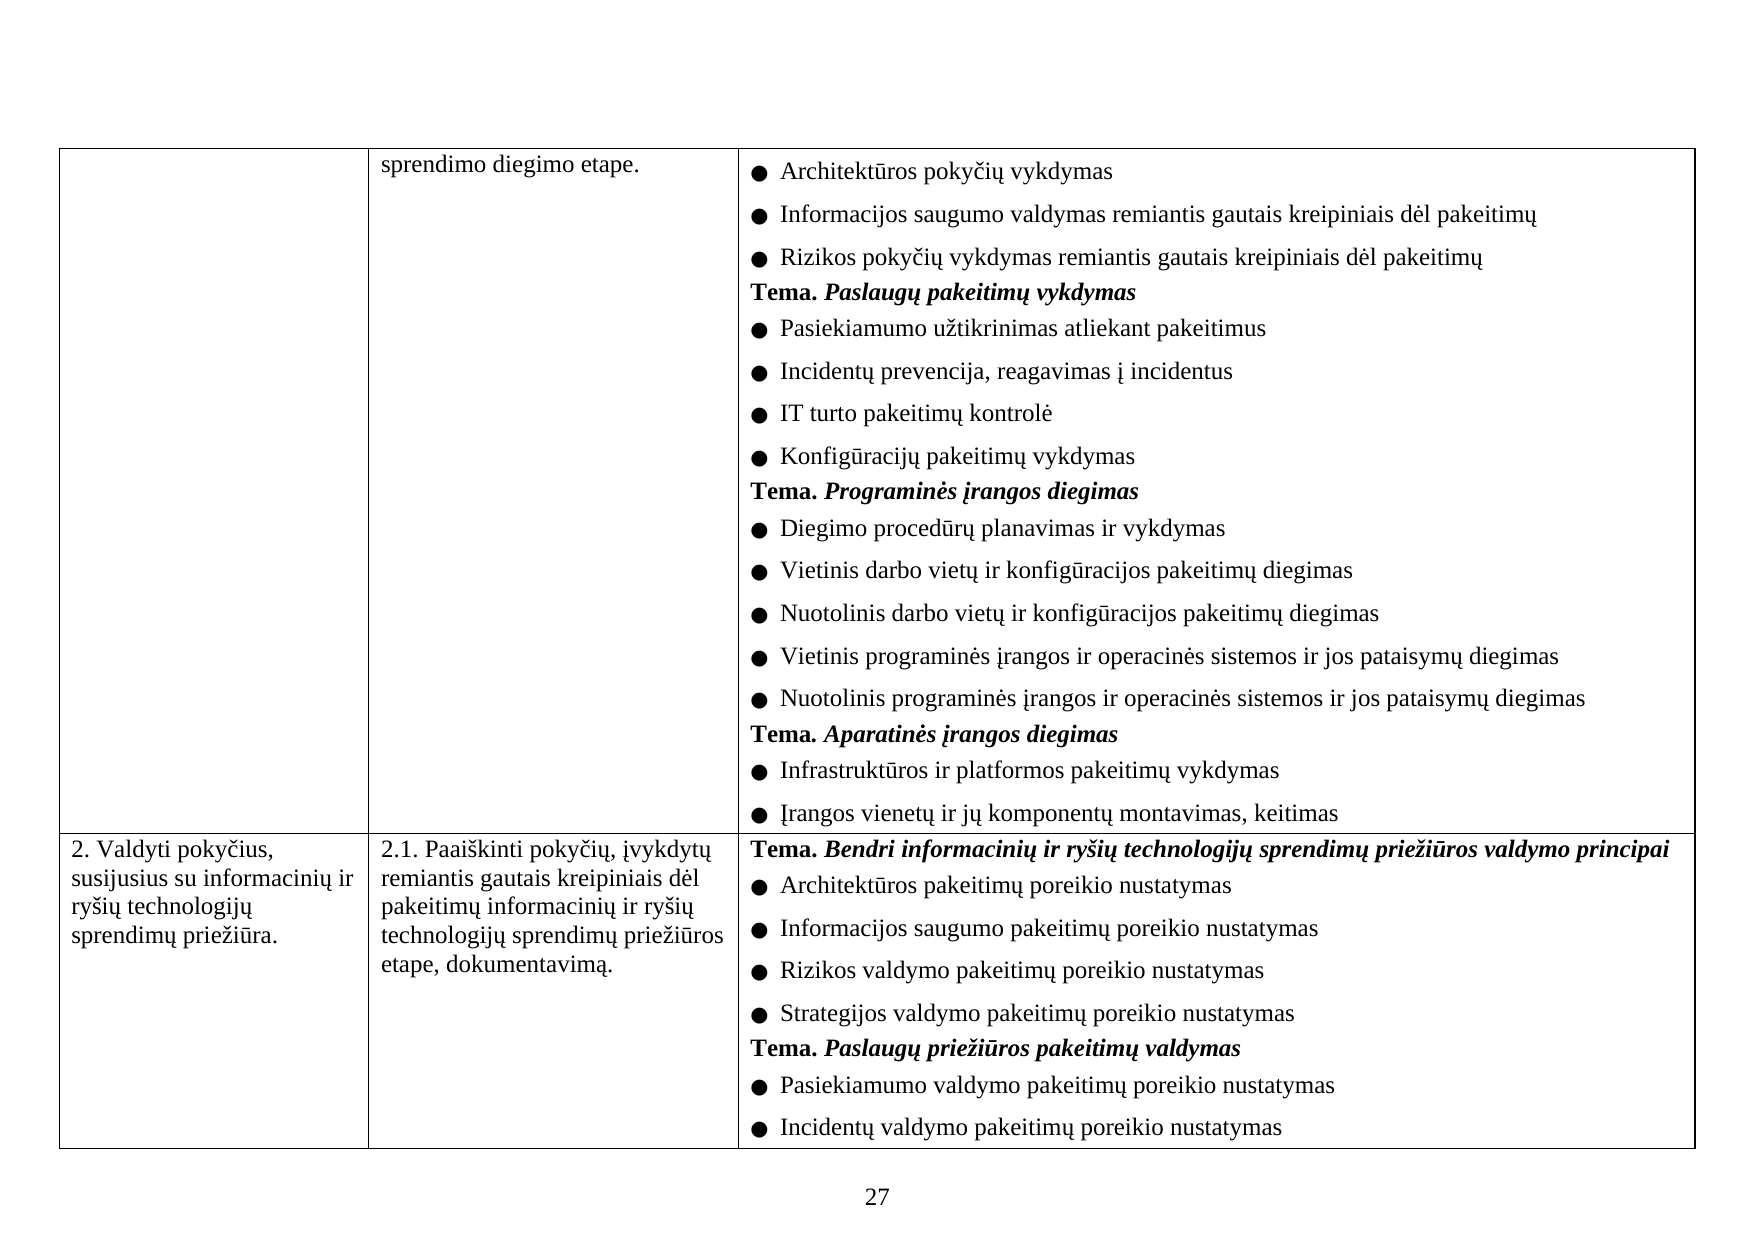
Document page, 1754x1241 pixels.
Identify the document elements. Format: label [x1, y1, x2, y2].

table_cell [60, 834, 368, 1148]
table_cell [369, 149, 738, 833]
table_cell [739, 834, 1694, 1148]
table_cell [739, 149, 1694, 833]
table_cell [369, 834, 738, 1148]
